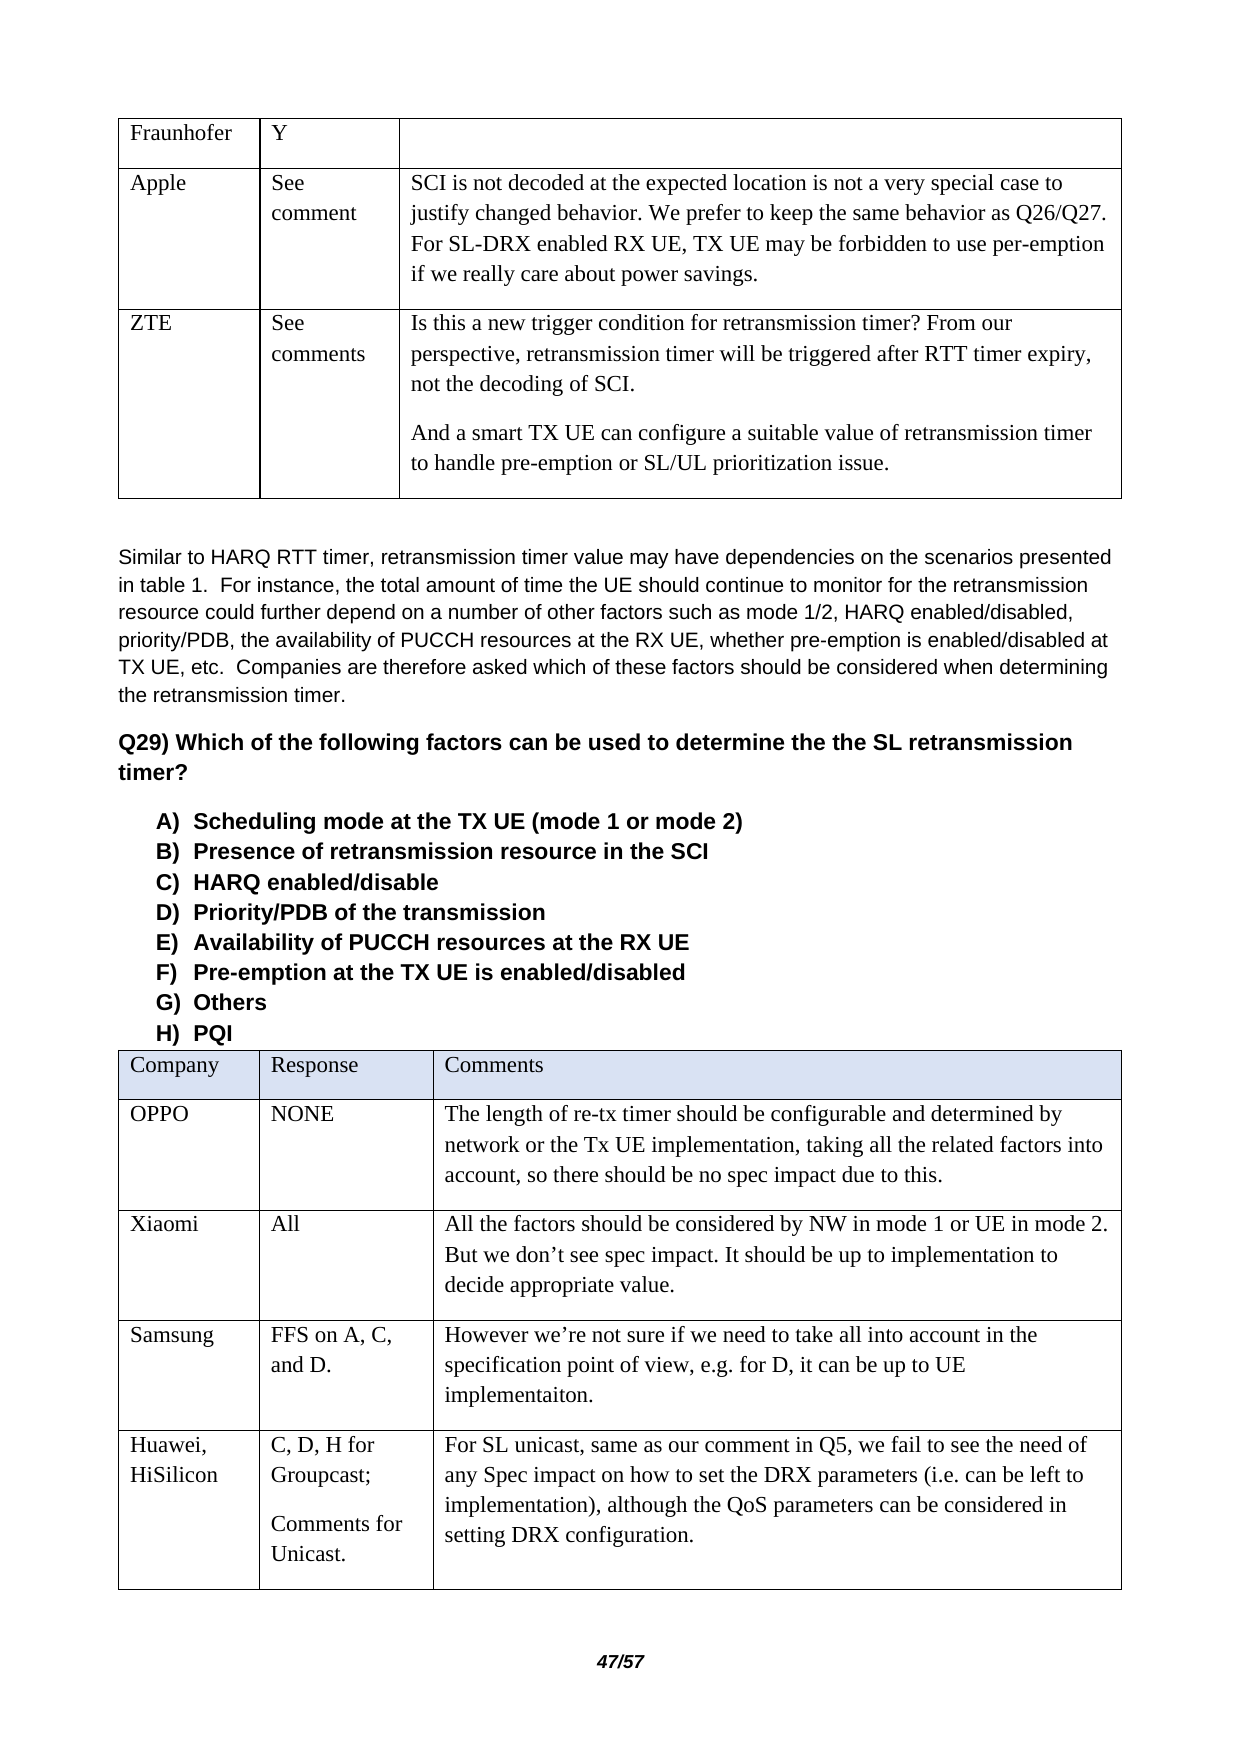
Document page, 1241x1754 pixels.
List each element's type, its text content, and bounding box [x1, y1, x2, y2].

table_cell [119, 169, 259, 308]
table_cell [260, 1431, 433, 1589]
table_header Comments [434, 1051, 1121, 1099]
list HARQ enabled/disable [156, 868, 1122, 895]
table_cell [261, 169, 399, 308]
table_cell [434, 1321, 1121, 1430]
table_cell [434, 1211, 1121, 1319]
table_cell [400, 169, 1121, 308]
table_header Company [119, 1051, 259, 1099]
table_cell [261, 119, 399, 168]
table_cell [400, 310, 1121, 498]
table_cell [119, 310, 259, 498]
table_cell [260, 1211, 433, 1319]
table_cell [400, 119, 1121, 168]
table_header Response [260, 1051, 433, 1099]
text Similar to HARQ RTT timer, retransmission timer value may have dependencies on the scenarios presented in table 1. For instance, the total amount of time the UE should continue to monitor for the retransmission resource could further depend on a number of other factors such as mode 1/2, HARQ enabled/disabled, priority/PDB, the availability of PUCCH resources at the RX UE, whether pre-emption is enabled/disabled at TX UE, etc. Companies are therefore asked which of these factors should be considered when determining the retransmission timer. [118, 545, 1122, 707]
table_cell [261, 310, 399, 498]
table_cell [434, 1431, 1121, 1589]
table_cell [119, 119, 259, 168]
list Priority/PDB of the transmission [156, 899, 1122, 925]
list Availability of PUCCH resources at the RX UE [156, 929, 1122, 955]
list Pre-emption at the TX UE is enabled/disabled [156, 959, 1122, 985]
table_cell [260, 1100, 433, 1209]
table_cell [119, 1211, 259, 1319]
text Q29) Which of the following factors can be used to determine the SL retransmission timer? [118, 729, 1122, 785]
table_cell [119, 1321, 259, 1430]
table_cell [119, 1431, 259, 1589]
list Others [156, 989, 1122, 1016]
table_cell [260, 1321, 433, 1430]
list Presence of retransmission resource in the SCI [156, 838, 1122, 864]
table_cell [434, 1100, 1121, 1209]
table_cell [119, 1100, 259, 1209]
list Scheduling mode at the TX UE (mode 1 or mode 2) [156, 808, 1122, 834]
